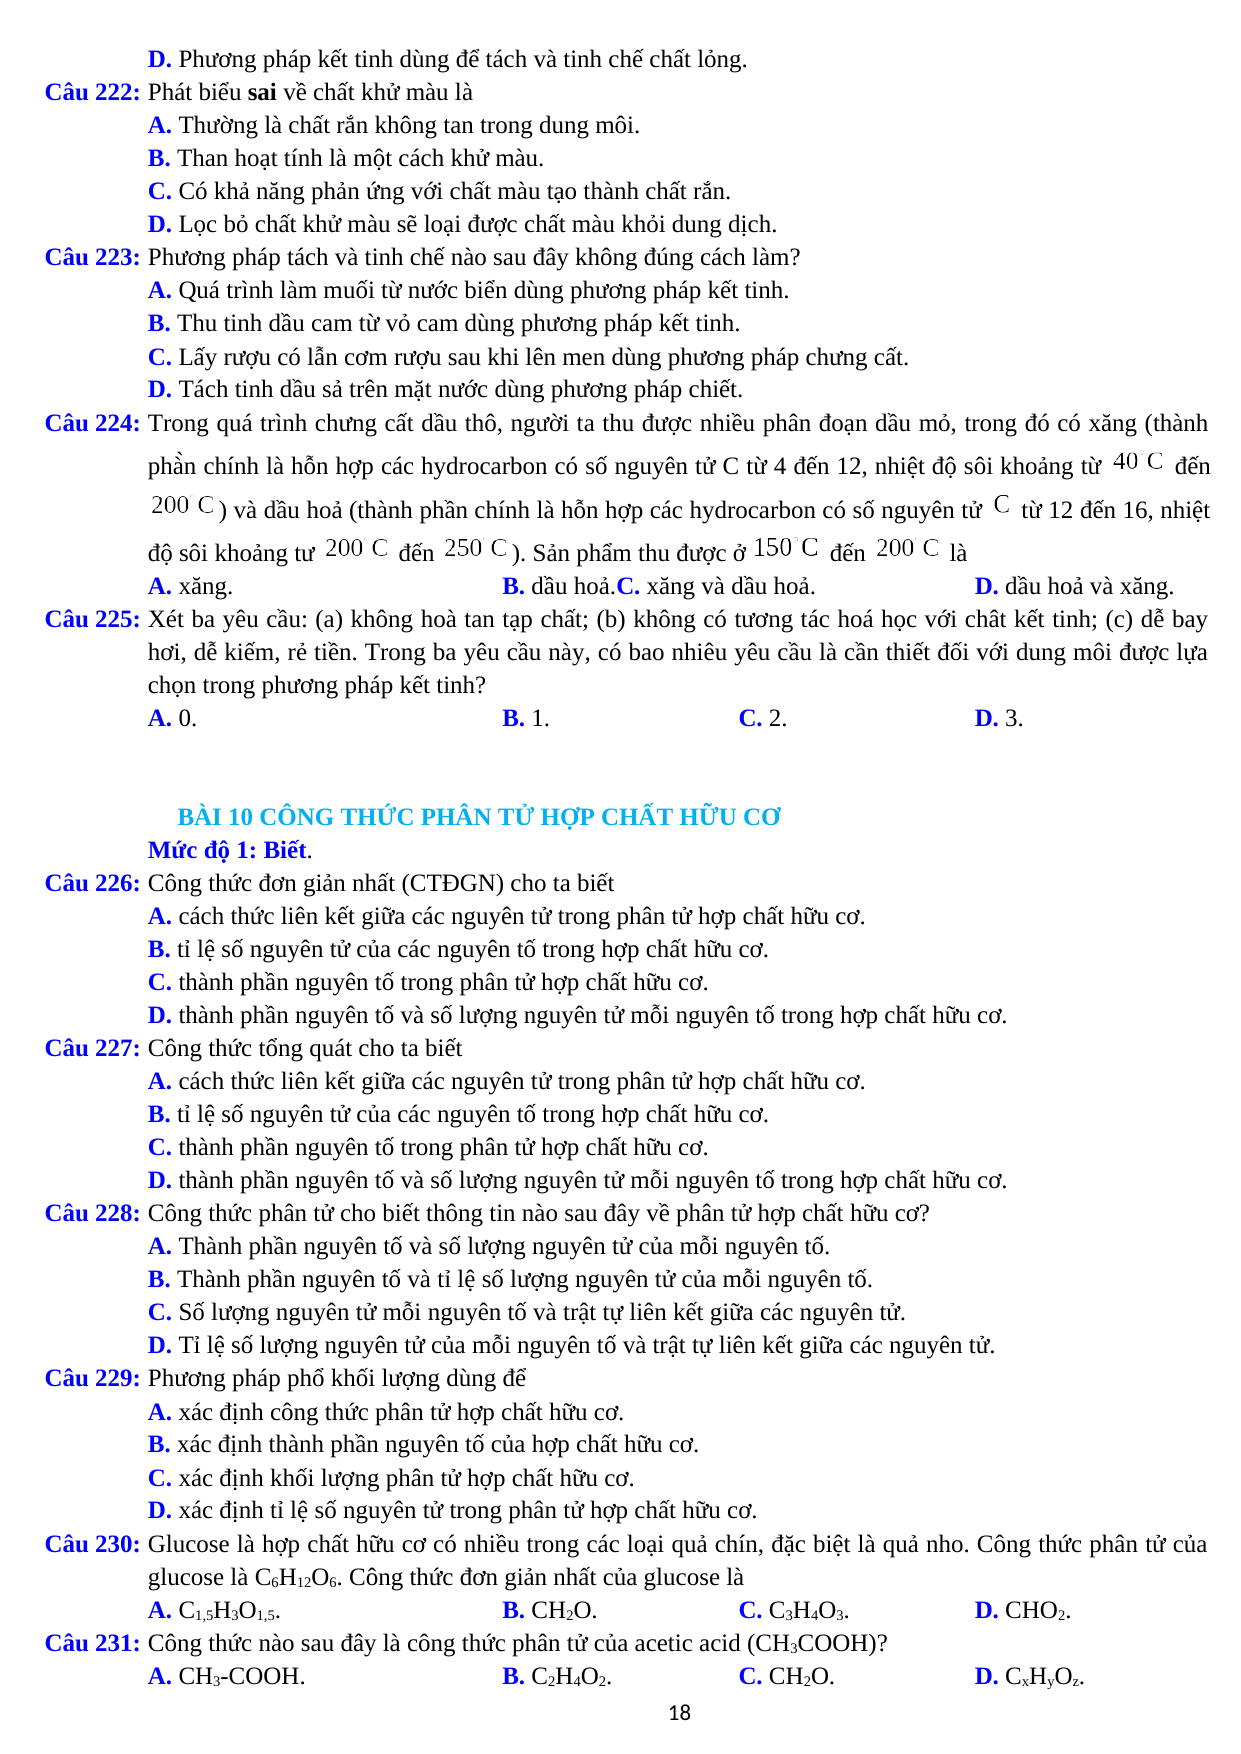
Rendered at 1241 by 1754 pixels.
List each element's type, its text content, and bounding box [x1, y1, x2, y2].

text B. Thành phần nguyên tố và tỉ lệ số lượng nguyên tử của mỗi nguyên tố. [148, 1264, 1211, 1293]
text A. Quá trình làm muối từ nước biển dùng phương pháp kết tinh. [148, 276, 1211, 304]
list Trong quá trình chưng cất dầu thô, người ta thu được nhiều phân đoạn dầu mỏ, trong đó có xăng (thành phà̀n chính là hỗn hợp các hydrocarbon có số nguyên tử C từ 4 đến 12, nhiệt độ sôi khoảng từ đến ) và dầu hoả (thành phần chính là hỗn hợp các hydrocarbon có số nguyên tử từ 12 đến 16, nhiệt độ sôi khoảng tư đến ). Sản phẩm thu được ở đến là [44, 408, 1211, 567]
text D. thành phần nguyên tố và số lượng nguyên tử mỗi nguyên tố trong hợp chất hữu cơ. [148, 1165, 1211, 1194]
text A. cách thức liên kết giữa các nguyên tử trong phân tử hợp chất hữu cơ. [148, 1066, 1211, 1095]
text D. Tỉ lệ số lượng nguyên tử của mỗi nguyên tố và trật tự liên kết giữa các nguyên tử. [148, 1331, 1211, 1359]
text B. tỉ lệ số nguyên tử của các nguyên tố trong hợp chất hữu cơ. [148, 1099, 1211, 1128]
list Phát biểu sai về chất khử màu là [44, 77, 1211, 106]
list Xét ba yêu cầu: (a) không hoà tan tạp chất; (b) không có tương tác hoá học với chât kết tinh; (c) dễ bay hơi, dễ kiếm, rẻ tiền. Trong ba yêu cầu này, có bao nhiêu yêu cầu là cần thiết đối với dung môi được lựa chọn trong phương pháp kết tinh? [44, 604, 1211, 699]
text D. Lọc bỏ chất khử màu sẽ loại được chất màu khỏi dung dịch. [148, 209, 1211, 238]
text D. xác định tỉ lệ số nguyên tử trong phân tử hợp chất hữu cơ. [148, 1496, 1211, 1524]
text A. 0. B. 1. C. 2. D. 3. [148, 703, 1211, 732]
text B. xác định thành phần nguyên tố của hợp chất hữu cơ. [148, 1429, 1211, 1458]
text C. Số lượng nguyên tử mỗi nguyên tố và trật tự liên kết giữa các nguyên tử. [148, 1297, 1211, 1326]
text A. xăng. B. dầu hoả.C. xăng và dầu hoả. D. dầu hoả và xăng. [148, 571, 1211, 600]
text Mức độ 1: Biết. [148, 835, 1211, 864]
text B. tỉ lệ số nguyên tử của các nguyên tố trong hợp chất hữu cơ. [148, 934, 1211, 963]
text D. Tách tinh dầu sả trên mặt nước dùng phương pháp chiết. [148, 374, 1211, 403]
list Công thức đơn giản nhất (CTĐGN) cho ta biết [44, 868, 1211, 897]
text C. Có khả năng phản ứng với chất màu tạo thành chất rắn. [148, 176, 1211, 205]
text BÀI 10 CÔNG THỨC PHÂN TỬ HỢP CHẤT HỮU CƠ [148, 802, 1211, 831]
text A. CH3-COOH. B. C2H4O2. C. CH2O. D. CxHyOz. [148, 1661, 1211, 1689]
text A. Thành phần nguyên tố và số lượng nguyên tử của mỗi nguyên tố. [148, 1231, 1211, 1260]
text A. Thường là chất rắn không tan trong dung môi. [148, 110, 1211, 139]
text D. thành phần nguyên tố và số lượng nguyên tử mỗi nguyên tố trong hợp chất hữu cơ. [148, 1000, 1211, 1029]
text A. cách thức liên kết giữa các nguyên tử trong phân tử hợp chất hữu cơ. [148, 901, 1211, 930]
list Công thức nào sau đây là công thức phân tử của acetic acid (CH3COOH)? [44, 1628, 1211, 1656]
list Phương pháp tách và tinh chế nào sau đây không đúng cách làm? [44, 242, 1211, 271]
text A. C1,5H3O1,5. B. CH2O. C. C3H4O3. D. CHO2. [148, 1595, 1211, 1623]
text C. thành phần nguyên tố trong phân tử hợp chất hữu cơ. [148, 967, 1211, 996]
list Phương pháp phổ khối lượng dùng để [44, 1363, 1211, 1392]
text C. Lấy rượu có lẫn cơm rượu sau khi lên men dùng phương pháp chưng cất. [148, 342, 1211, 370]
text C. thành phần nguyên tố trong phân tử hợp chất hữu cơ. [148, 1132, 1211, 1161]
text B. Thu tinh dầu cam từ vỏ cam dùng phương pháp kết tinh. [148, 308, 1211, 337]
list Công thức tổng quát cho ta biết [44, 1033, 1211, 1062]
list Công thức phân tử cho biết thông tin nào sau đây về phân tử hợp chất hữu cơ? [44, 1198, 1211, 1227]
text A. xác định công thức phân tử hợp chất hữu cơ. [148, 1397, 1211, 1425]
list Glucose là hợp chất hữu cơ có nhiều trong các loại quả chín, đặc biệt là quả nho. Công thức phân tử của glucose là C6H12O6. Công thức đơn giản nhất của glucose là [44, 1529, 1211, 1590]
text B. Than hoạt tính là một cách khử màu. [148, 143, 1211, 172]
text D. Phương pháp kết tinh dùng để tách và tinh chế chất lỏng. [148, 44, 1211, 73]
text C. xác định khối lượng phân tử hợp chất hữu cơ. [148, 1463, 1211, 1491]
